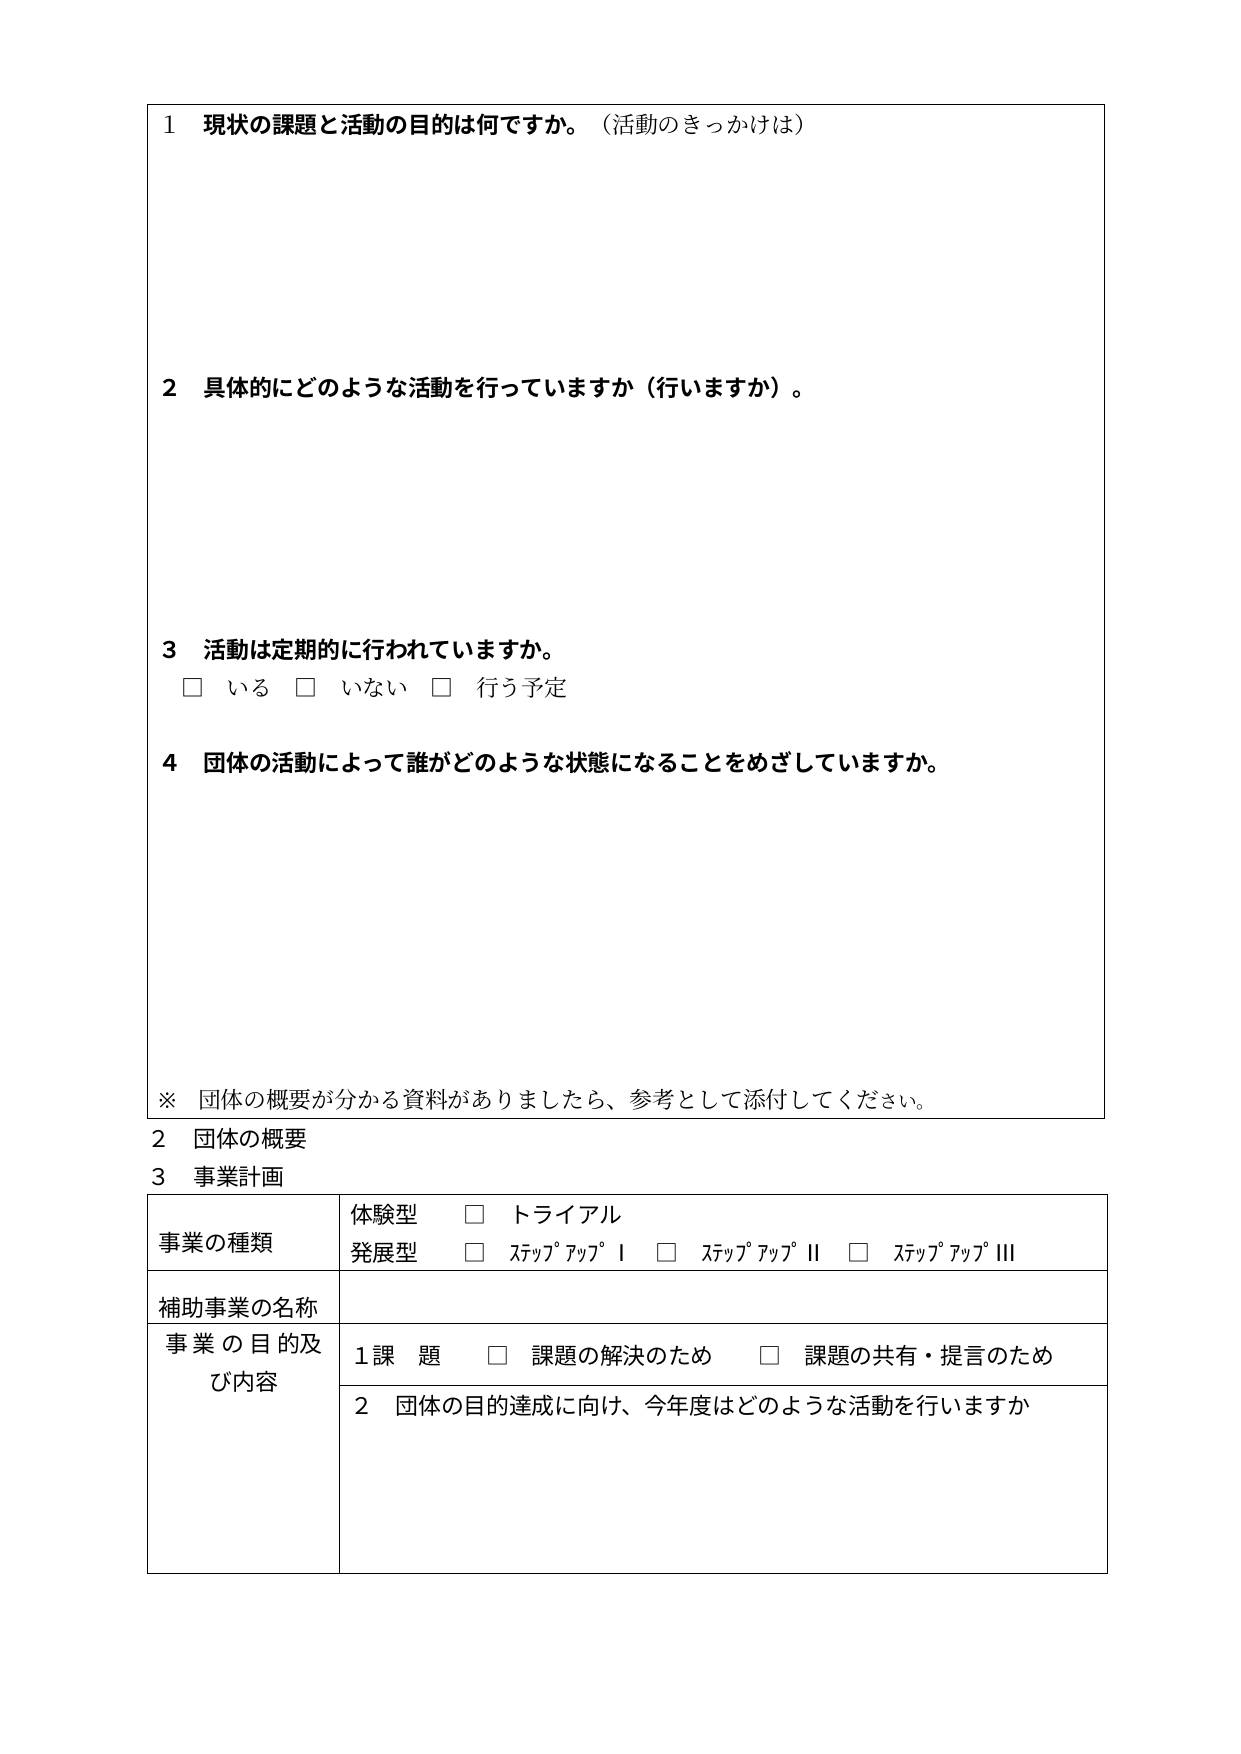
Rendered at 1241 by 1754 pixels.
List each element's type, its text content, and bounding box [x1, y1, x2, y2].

table_cell [340, 1271, 1107, 1323]
table_header 事業の種類 [148, 1195, 339, 1270]
text ３ 事業計画 [148, 1156, 1137, 1194]
table_header 体験型 □ トライアル 発展型 □ ｽﾃｯﾌﾟｱｯﾌﾟⅠ □ ｽﾃｯﾌﾟｱｯﾌﾟⅡ □ ｽﾃｯﾌﾟｱｯﾌﾟⅢ [340, 1195, 1107, 1270]
table_cell 事 業 の 目 的及び内容 [148, 1324, 339, 1573]
text ２ 団体の概要 [148, 1119, 1137, 1156]
table_cell １ 現状の課題と活動の目的は何ですか。（活動のきっかけは） ２ 具体的にどのような活動を行っていますか（行いますか）。 ３ 活動は定期的に行われていますか。 □ いる □ いない □ 行う予定 ４ 団体の活動によって誰がどのような状態になることをめざしていますか。 ※ 団体の概要が分かる資料がありましたら、参考として添付してください。 [148, 105, 1104, 1118]
table_cell 補助事業の名称 [148, 1271, 339, 1323]
table_cell ２ 団体の目的達成に向け、今年度はどのような活動を行いますか [340, 1386, 1107, 1573]
table_cell １課 題 □ 課題の解決のため □ 課題の共有・提言のため [340, 1324, 1107, 1385]
